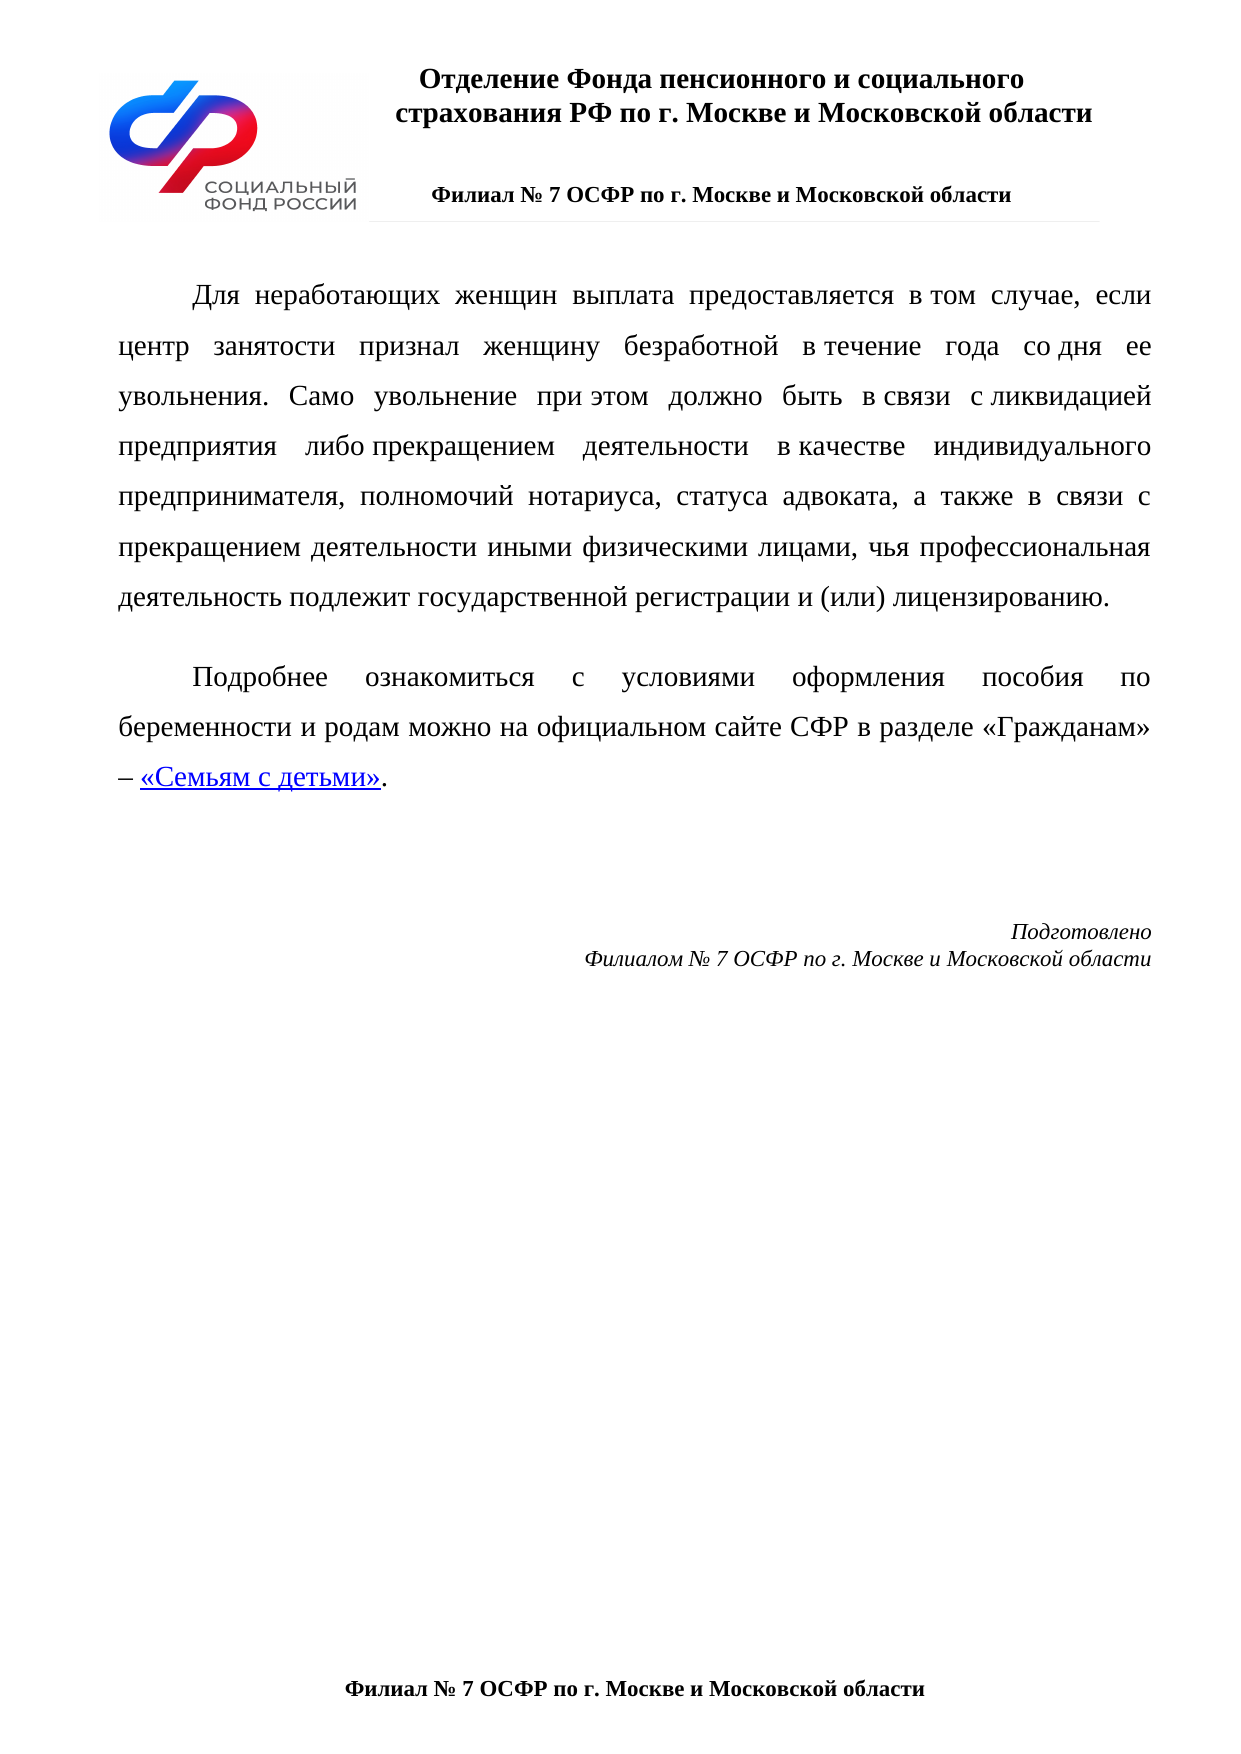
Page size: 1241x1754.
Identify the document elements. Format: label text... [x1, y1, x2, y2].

picture [98, 73, 370, 222]
text Для неработающих женщин выплата предоставляется в том случае, если центр занятости признал женщину безработной в течение года со дня ее увольнения. Само увольнение при этом должно быть в связи с ликвидацией предприятия либо прекращением деятельности в качестве индивидуального предпринимателя, полномочий нотариуса, статуса адвоката, а также в связи с прекращением деятельности иными физическими лицами, чья профессиональная деятельность подлежит государственной регистрации и (или) лицензированию. [118, 277, 1152, 613]
text Филиалом № 7 ОСФР по г. Москве и Московской области [118, 944, 1152, 971]
text Подготовлено [118, 918, 1152, 944]
text Подробнее ознакомиться с условиями оформления пособия по беременности и родам можно на официальном сайте СФР в разделе «Гражданам» – «Семьям с детьми». [118, 659, 1152, 793]
